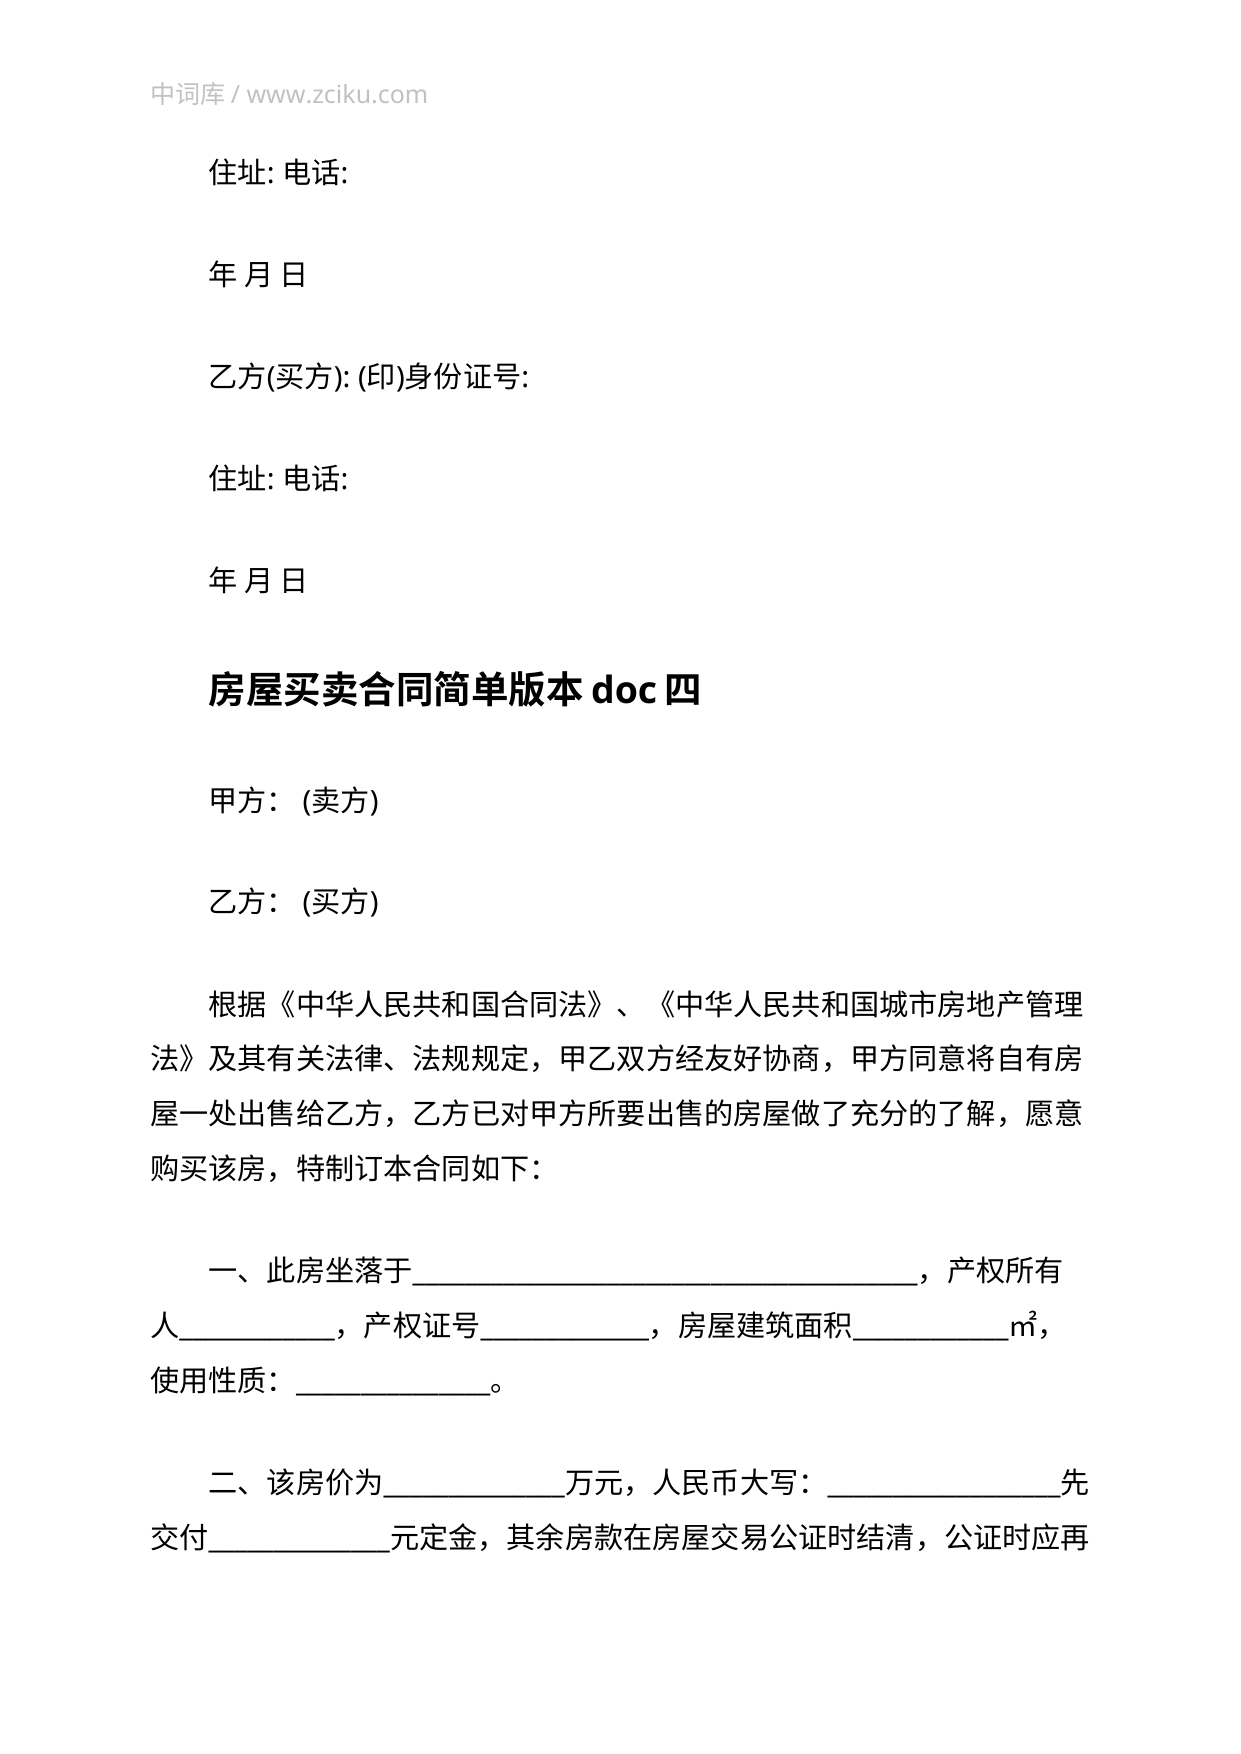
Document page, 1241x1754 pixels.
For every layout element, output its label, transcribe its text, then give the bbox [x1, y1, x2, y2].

text 年 月 日 [150, 558, 1090, 600]
text 甲方： (卖方) [150, 777, 1090, 819]
text 乙方： (买方) [150, 879, 1090, 921]
text 根据《中华人民共和国合同法》、《中华人民共和国城市房地产管理法》及其有关法律、法规规定，甲乙双方经友好协商，甲方同意将自有房屋一处出售给乙方，乙方已对甲方所要出售的房屋做了充分的了解，愿意购买该房，特制订本合同如下： [150, 981, 1090, 1188]
text 住址: 电话: [150, 456, 1090, 498]
text 乙方(买方): (印)身份证号: [150, 354, 1090, 396]
text 房屋买卖合同简单版本doc四 [150, 659, 1090, 714]
text 住址: 电话: [150, 150, 1090, 192]
text 年 月 日 [150, 252, 1090, 294]
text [150, 1459, 1090, 1557]
text 一、此房坐落于_______________________________________，产权所有人____________，产权证号_____________，房屋建筑面积____________㎡，使用性质：_______________。 [150, 1247, 1090, 1400]
